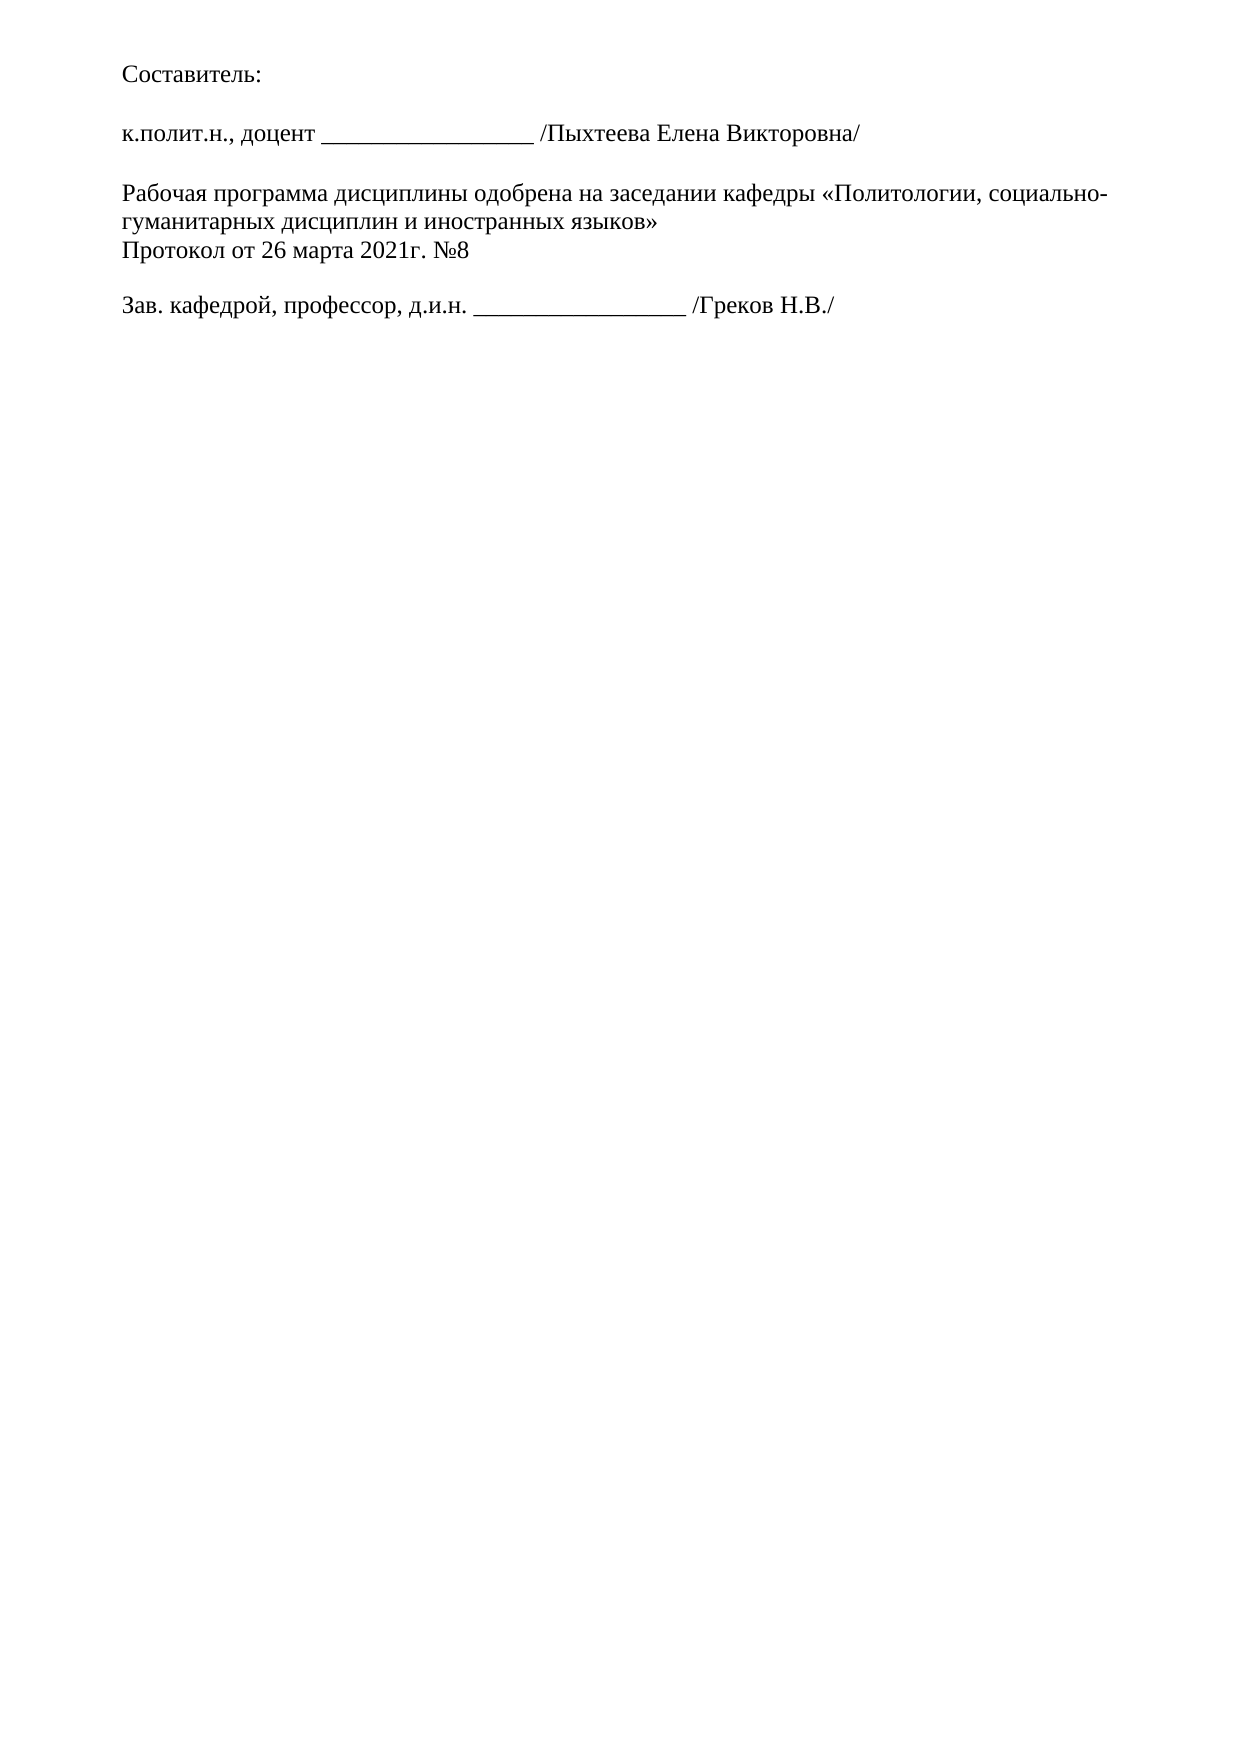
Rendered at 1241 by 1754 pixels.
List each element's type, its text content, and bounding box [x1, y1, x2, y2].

table_cell Зав. кафедрой, профессор, д.и.н. _________________ /Греков Н.В./ [118, 291, 1188, 319]
table_header Составитель: к.полит.н., доцент _________________ /Пыхтеева Елена Викторовна/ Рабочая программа дисциплины одобрена на заседании кафедры «Политологии, социально-гуманитарных дисциплин и иностранных языков» Протокол от 26 марта 2021г. №8 [118, 59, 1188, 291]
